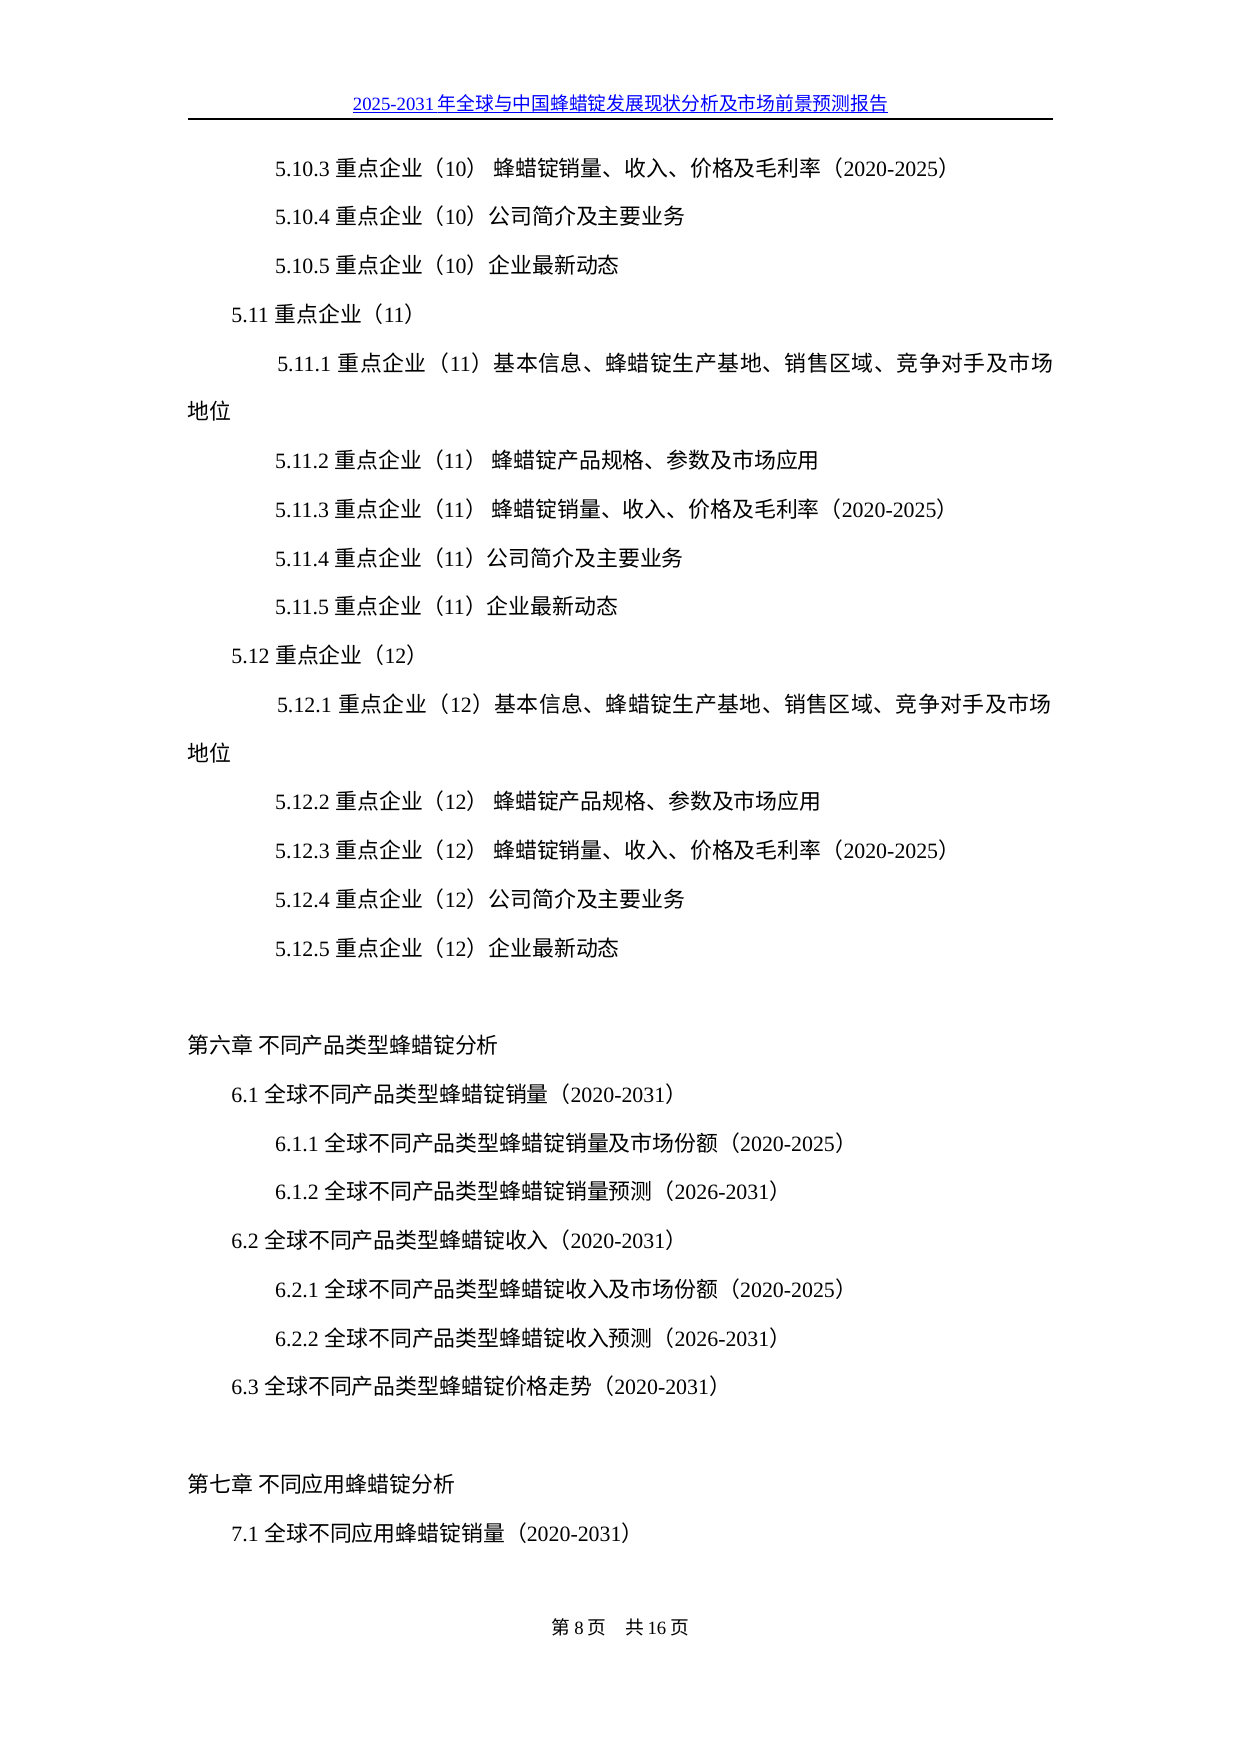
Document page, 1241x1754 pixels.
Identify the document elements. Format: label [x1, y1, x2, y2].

text [187, 150, 1053, 1548]
